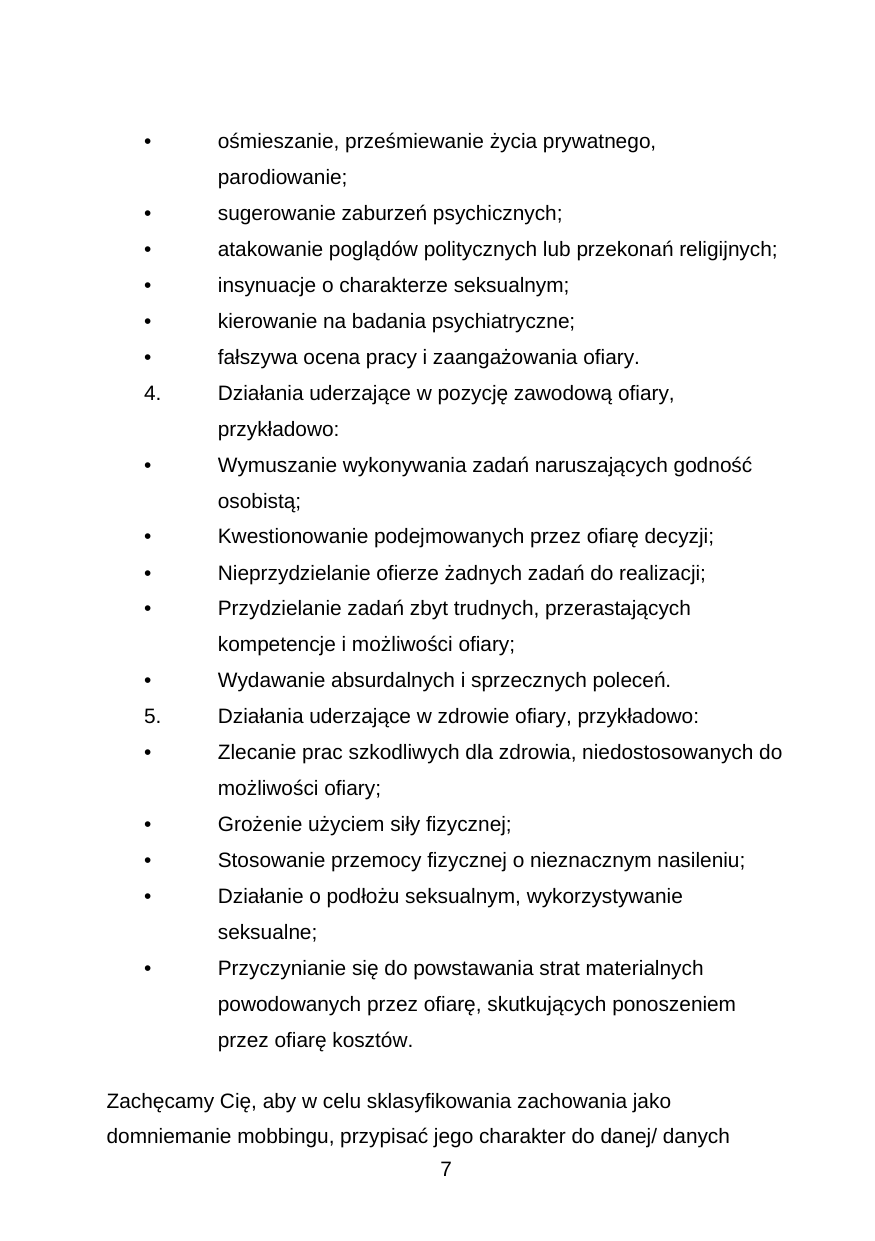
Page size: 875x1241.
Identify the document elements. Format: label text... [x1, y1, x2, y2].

list fałszywa ocena pracy i zaangażowania ofiary. [144, 345, 785, 369]
list Grożenie użyciem siły fizycznej; [144, 812, 785, 836]
list Działania uderzające w zdrowie ofiary, przykładowo: [144, 704, 785, 728]
list Wydawanie absurdalnych i sprzecznych poleceń. [144, 668, 785, 692]
list Kwestionowanie podejmowanych przez ofiarę decyzji; [144, 524, 785, 548]
list insynuacje o charakterze seksualnym; [144, 273, 785, 297]
list atakowanie poglądów politycznych lub przekonań religijnych; [144, 237, 785, 261]
list Przyczynianie się do powstawania strat materialnych powodowanych przez ofiarę, skutkujących ponoszeniem przez ofiarę kosztów. [144, 956, 785, 1051]
list Nieprzydzielanie ofierze żadnych zadań do realizacji; [144, 560, 785, 584]
list kierowanie na badania psychiatryczne; [144, 309, 785, 333]
list Stosowanie przemocy fizycznej o nieznacznym nasileniu; [144, 848, 785, 872]
list Zlecanie prac szkodliwych dla zdrowia, niedostosowanych do możliwości ofiary; [144, 740, 785, 800]
list sugerowanie zaburzeń psychicznych; [144, 201, 785, 225]
list ośmieszanie, prześmiewanie życia prywatnego, parodiowanie; [144, 129, 785, 189]
list Wymuszanie wykonywania zadań naruszających godność osobistą; [144, 452, 785, 512]
list Działanie o podłożu seksualnym, wykorzystywanie seksualne; [144, 884, 785, 944]
list Działania uderzające w pozycję zawodową ofiary, przykładowo: [144, 381, 785, 441]
list Przydzielanie zadań zbyt trudnych, przerastających kompetencje i możliwości ofiary; [144, 596, 785, 656]
